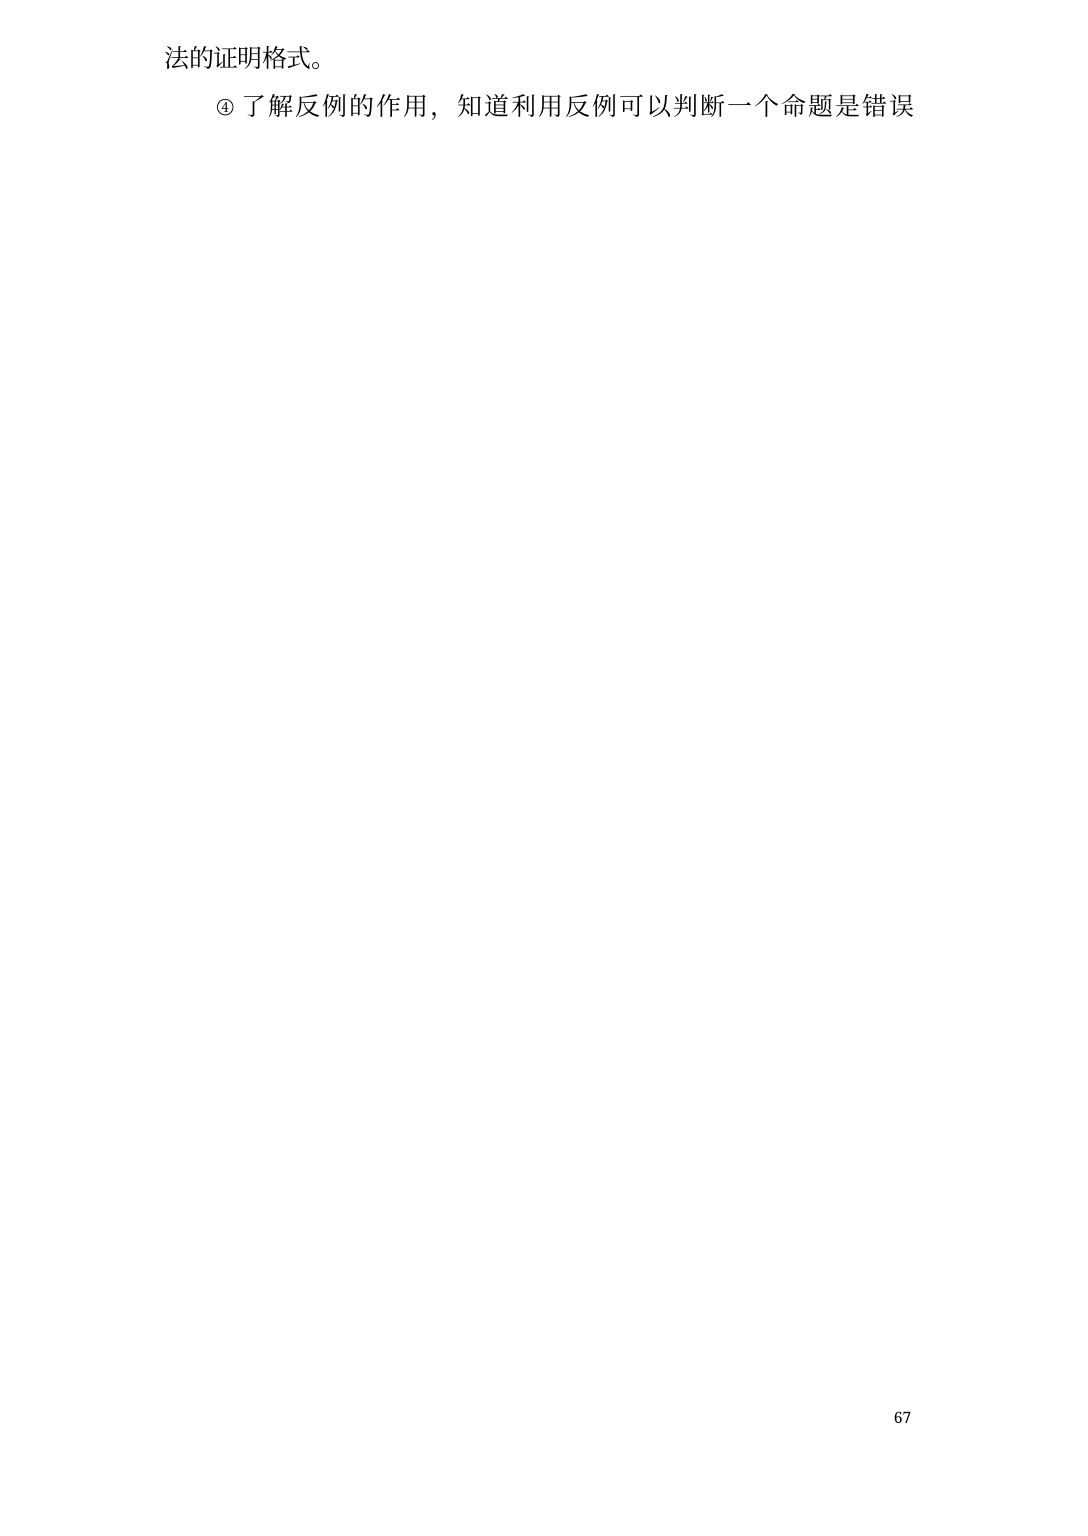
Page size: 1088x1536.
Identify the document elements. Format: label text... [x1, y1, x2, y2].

text ④了解反例的作用，知道利用反例可以判断一个命题是错误 [216, 89, 924, 122]
text 法的证明格式。 [164, 42, 924, 74]
